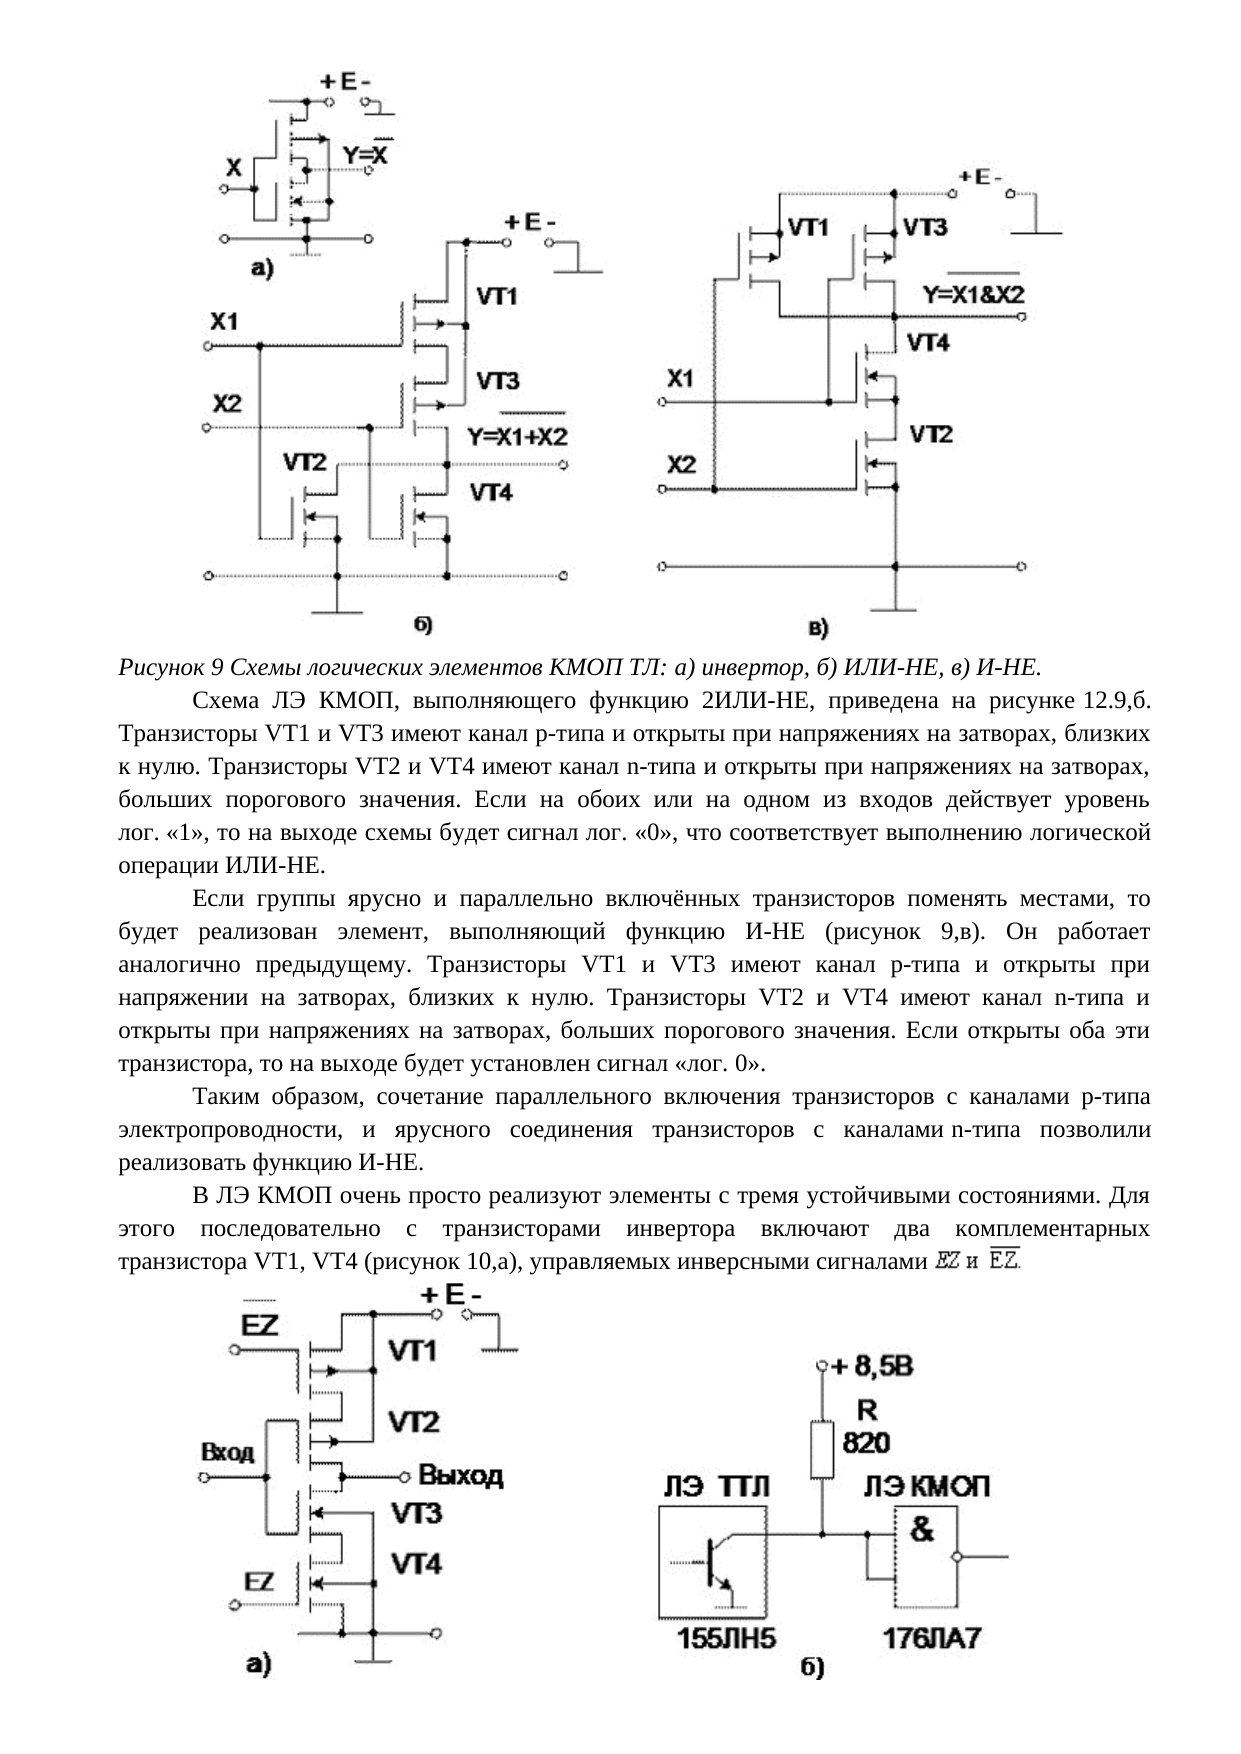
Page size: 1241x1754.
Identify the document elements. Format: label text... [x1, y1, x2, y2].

text Схема ЛЭ КМОП, выполняющего функцию 2ИЛИ-НЕ, приведена на рисунке 12.9,б. Транзисторы VT1 и VT3 имеют канал р-типа и открыты при напряжениях на затворах, близких к нулю. Транзисторы VT2 и VT4 имеют канал n-типа и открыты при напряжениях на затворах, больших порогового значения. Если на обоих или на одном из входов действует уровень лог. «1», то на выходе схемы будет сигнал лог. «0», что соответствует выполнению логической операции ИЛИ-НЕ. [118, 685, 1152, 878]
text В ЛЭ КМОП очень просто реализуют элементы с тремя устойчивыми состояниями. Для этого последовательно с транзисторами инвертора включают два комплементарных транзистора VT1, VT4 (рисунок 10,а), управляемых инверсными сигналами [118, 1180, 1152, 1275]
picture [192, 70, 1067, 648]
picture [192, 1279, 1012, 1680]
text Если группы ярусно и параллельно включённых транзисторов поменять местами, то будет реализован элемент, выполняющий функцию И-НЕ (рисунок 9,в). Он работает аналогично предыдущему. Транзисторы VT1 и VT3 имеют канал p-типа и открыты при напряжении на затворах, близких к нулю. Транзисторы VT2 и VT4 имеют канал n-типа и открыты при напряжениях на затворах, больших порогового значения. Если открыты оба эти транзистора, то на выходе будет установлен сигнал «лог. 0». [118, 883, 1152, 1077]
picture [934, 1246, 1022, 1270]
text Таким образом, сочетание параллельного включения транзисторов с каналами p-типа электропроводности, и ярусного соединения транзисторов с каналами n-типа позволили реализовать функцию И-НЕ. [118, 1081, 1152, 1176]
